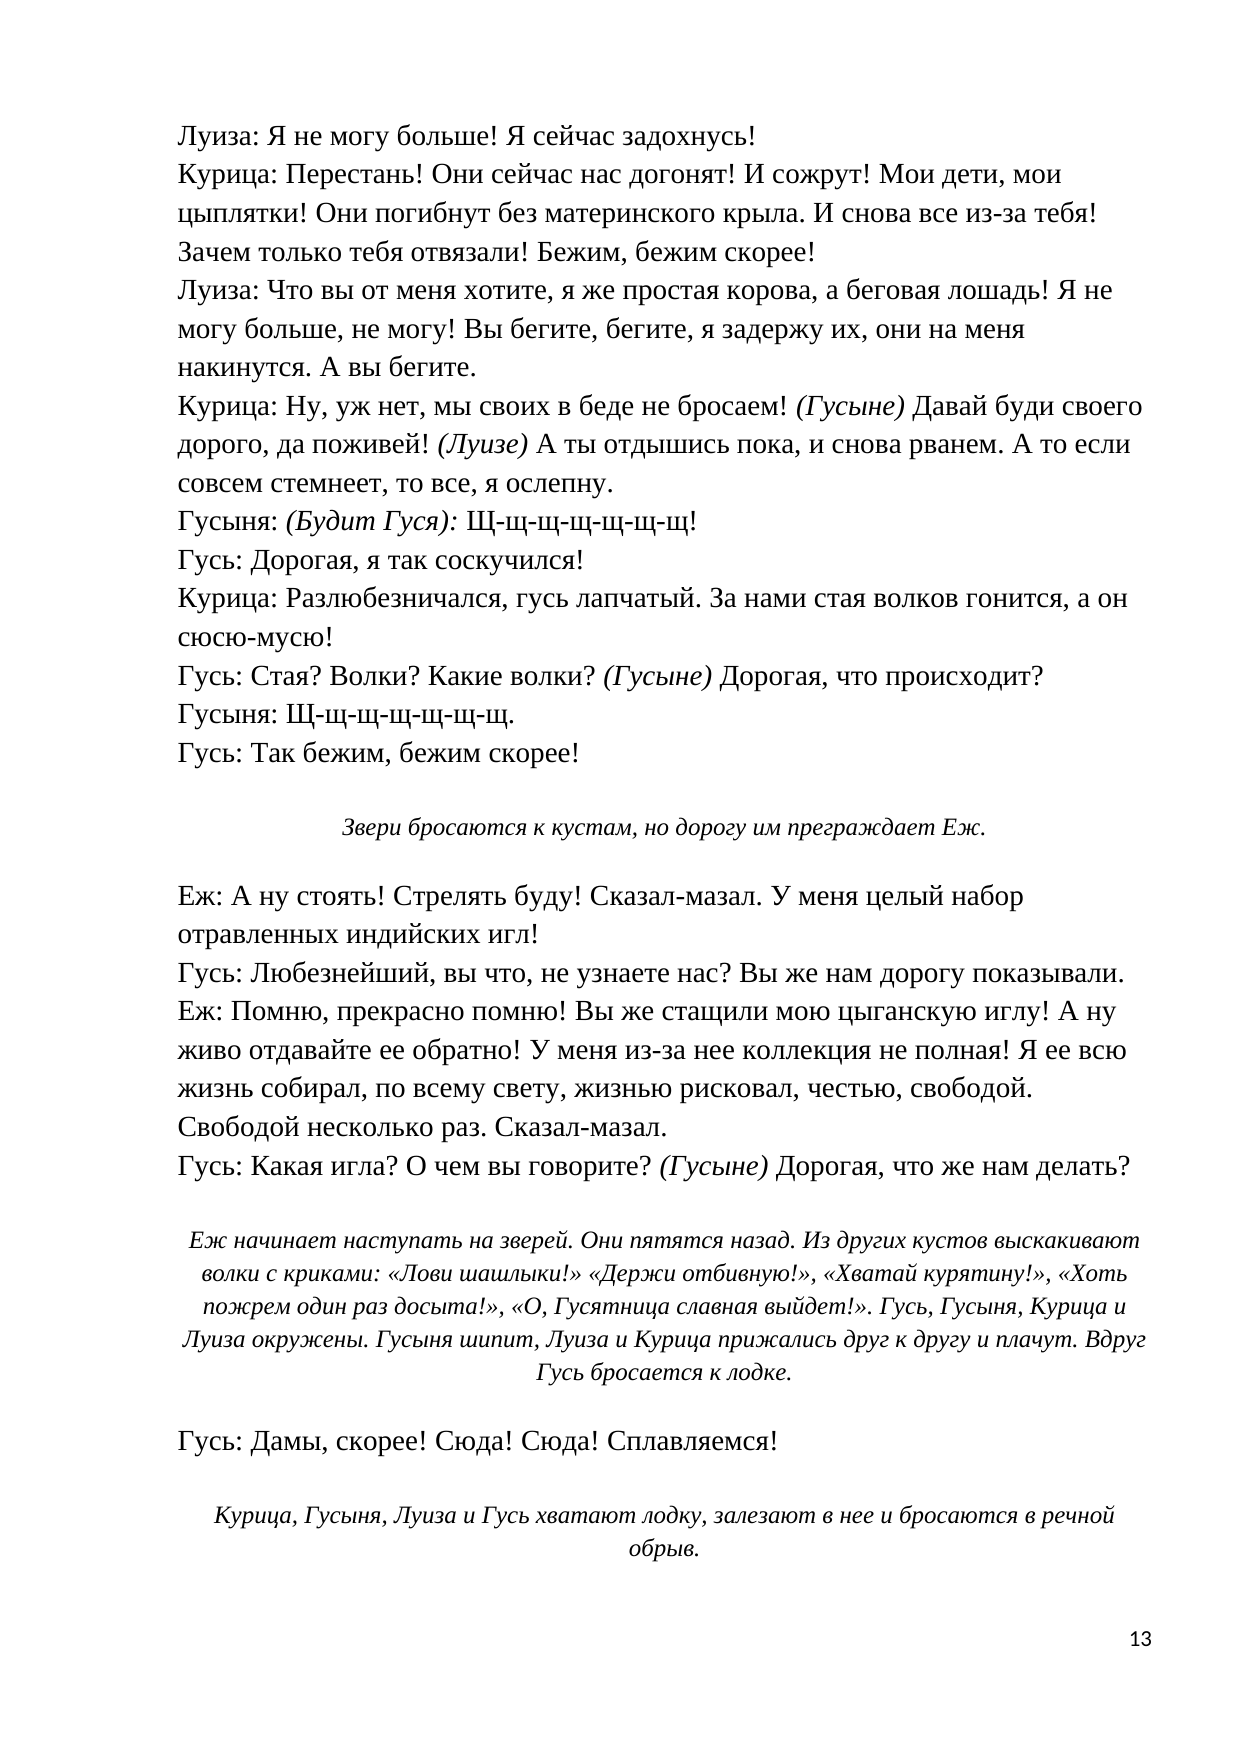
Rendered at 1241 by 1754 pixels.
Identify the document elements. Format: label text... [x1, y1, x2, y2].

text Гусь: Любезнейший, вы что, не узнаете нас? Вы же нам дорогу показывали. [177, 955, 1152, 988]
text Еж: Помню, прекрасно помню! Вы же стащили мою цыганскую иглу! А ну живо отдавайте ее обратно! У меня из-за нее коллекция не полная! Я ее всю жизнь собирал, по всему свету, жизнью рисковал, честью, свободой. Свободой несколько раз. Сказал-мазал. [177, 993, 1152, 1143]
text Луиза: Я не могу больше! Я сейчас задохнусь! [177, 118, 1152, 152]
text Луиза: Что вы от меня хотите, я же простая корова, а беговая лошадь! Я не могу больше, не могу! Вы бегите, бегите, я задержу их, они на меня накинутся. А вы бегите. [177, 272, 1152, 383]
text Гусь: Стая? Волки? Какие волки? (Гусыне) Дорогая, что происходит? [177, 658, 1152, 691]
text Курица: Разлюбезничался, гусь лапчатый. За нами стая волков гонится, а он сюсю-мусю! [177, 581, 1152, 653]
text Гусыня: Щ-щ-щ-щ-щ-щ-щ. [177, 696, 1152, 730]
text Курица: Ну, уж нет, мы своих в беде не бросаем! (Гусыне) Давай буди своего дорого, да поживей! (Луизе) А ты отдышись пока, и снова рванем. А то если совсем стемнеет, то все, я ослепну. [177, 388, 1152, 498]
text Гусь: Дорогая, я так соскучился! [177, 542, 1152, 576]
text Еж: А ну стоять! Стрелять буду! Сказал-мазал. У меня целый набор отравленных индийских игл! [177, 878, 1152, 950]
text Курица, Гусыня, Луиза и Гусь хватают лодку, залезают в нее и бросаются в речной обрыв. [177, 1500, 1152, 1562]
text Гусыня: (Будит Гуся): Щ-щ-щ-щ-щ-щ-щ! [177, 503, 1152, 537]
text Гусь: Так бежим, бежим скорее! [177, 735, 1152, 768]
text Гусь: Какая игла? О чем вы говорите? (Гусыне) Дорогая, что же нам делать? [177, 1148, 1152, 1181]
text Еж начинает наступать на зверей. Они пятятся назад. Из других кустов выскакивают волки с криками: «Лови шашлыки!» «Держи отбивную!», «Хватай курятину!», «Хоть пожрем один раз досыта!», «О, Гусятница славная выйдет!». Гусь, Гусыня, Курица и Луиза окружены. Гусыня шипит, Луиза и Курица прижались друг к другу и плачут. Вдруг Гусь бросается к лодке. [177, 1225, 1152, 1386]
text Курица: Перестань! Они сейчас нас догонят! И сожрут! Мои дети, мои цыплятки! Они погибнут без материнского крыла. И снова все из-за тебя! Зачем только тебя отвязали! Бежим, бежим скорее! [177, 157, 1152, 267]
text Гусь: Дамы, скорее! Сюда! Сюда! Сплавляемся! [177, 1423, 1152, 1456]
text Звери бросаются к кустам, но дорогу им преграждает Еж. [177, 812, 1152, 841]
